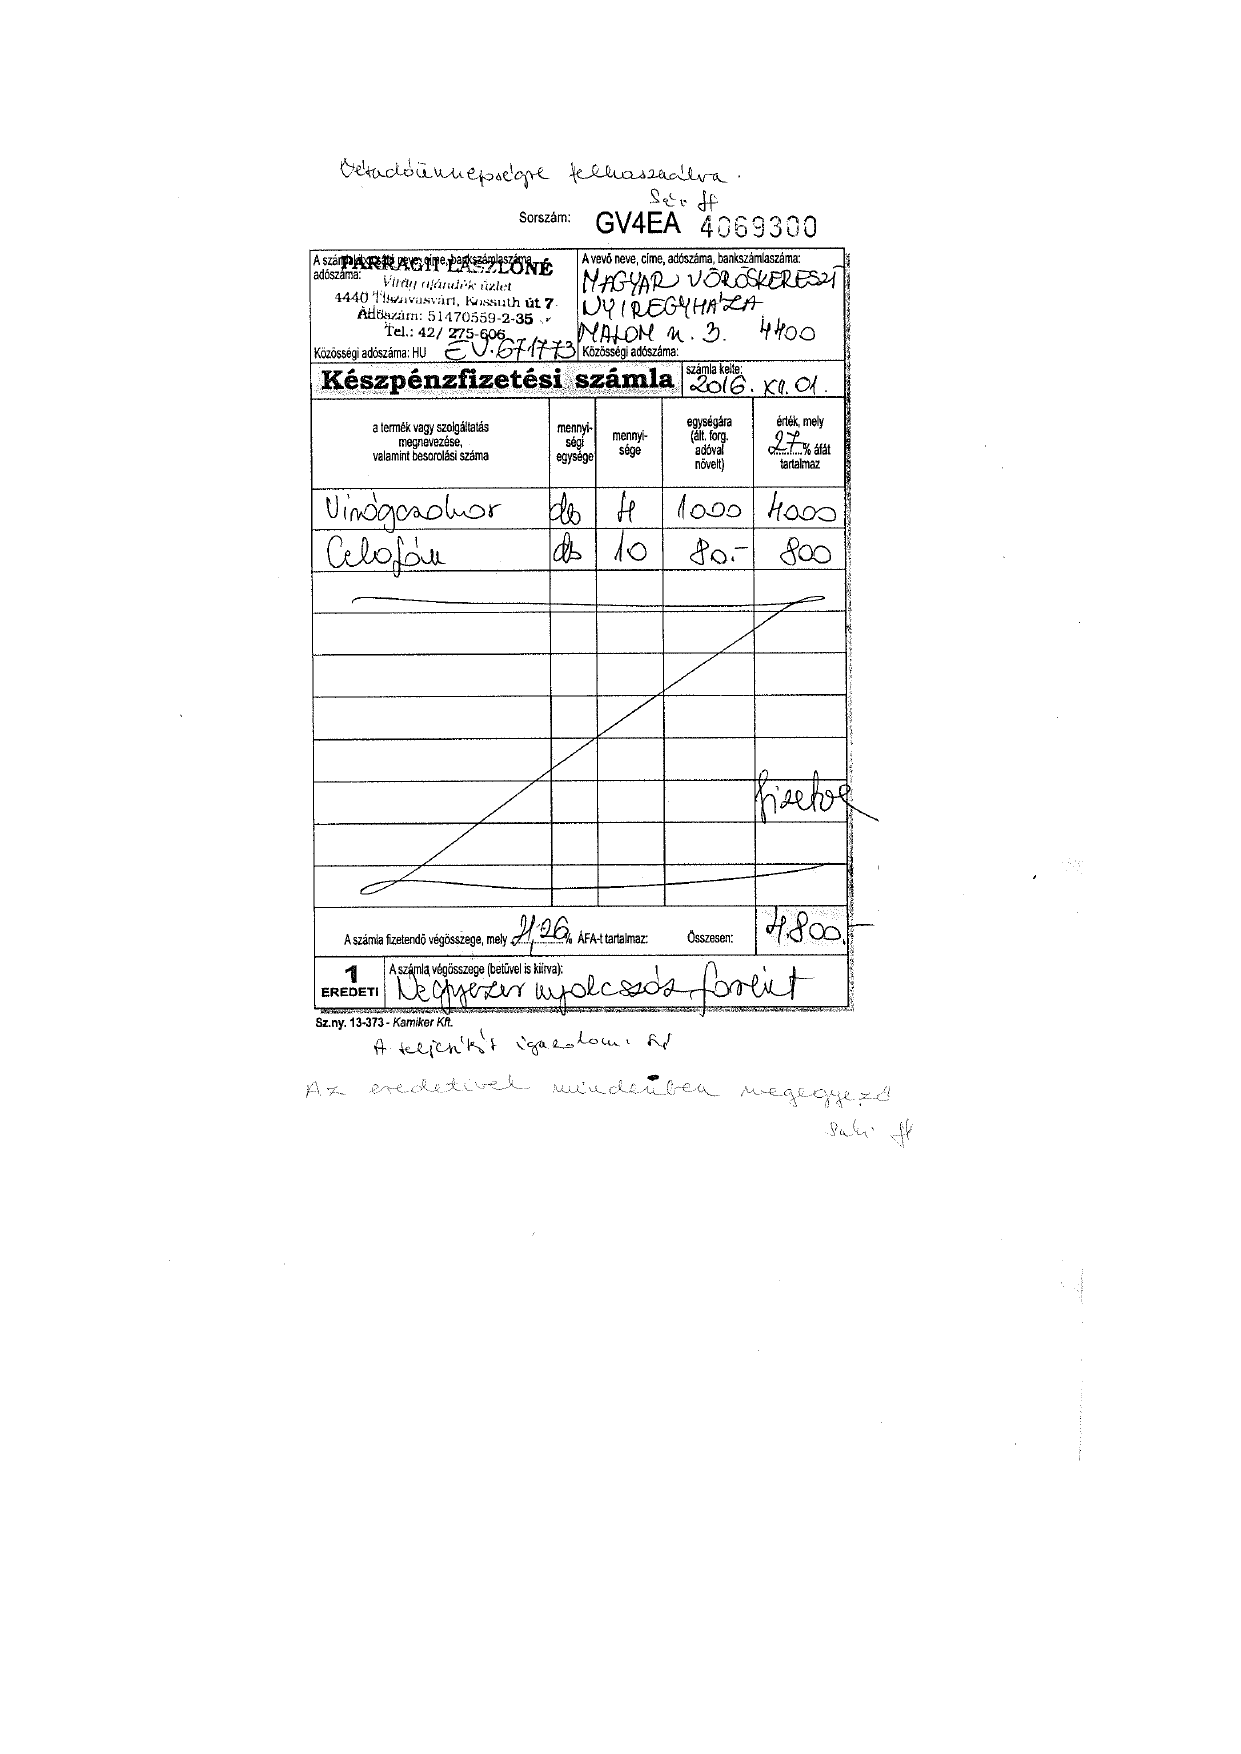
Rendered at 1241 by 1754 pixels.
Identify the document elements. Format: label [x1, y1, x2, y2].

picture [147, 132, 1093, 1467]
